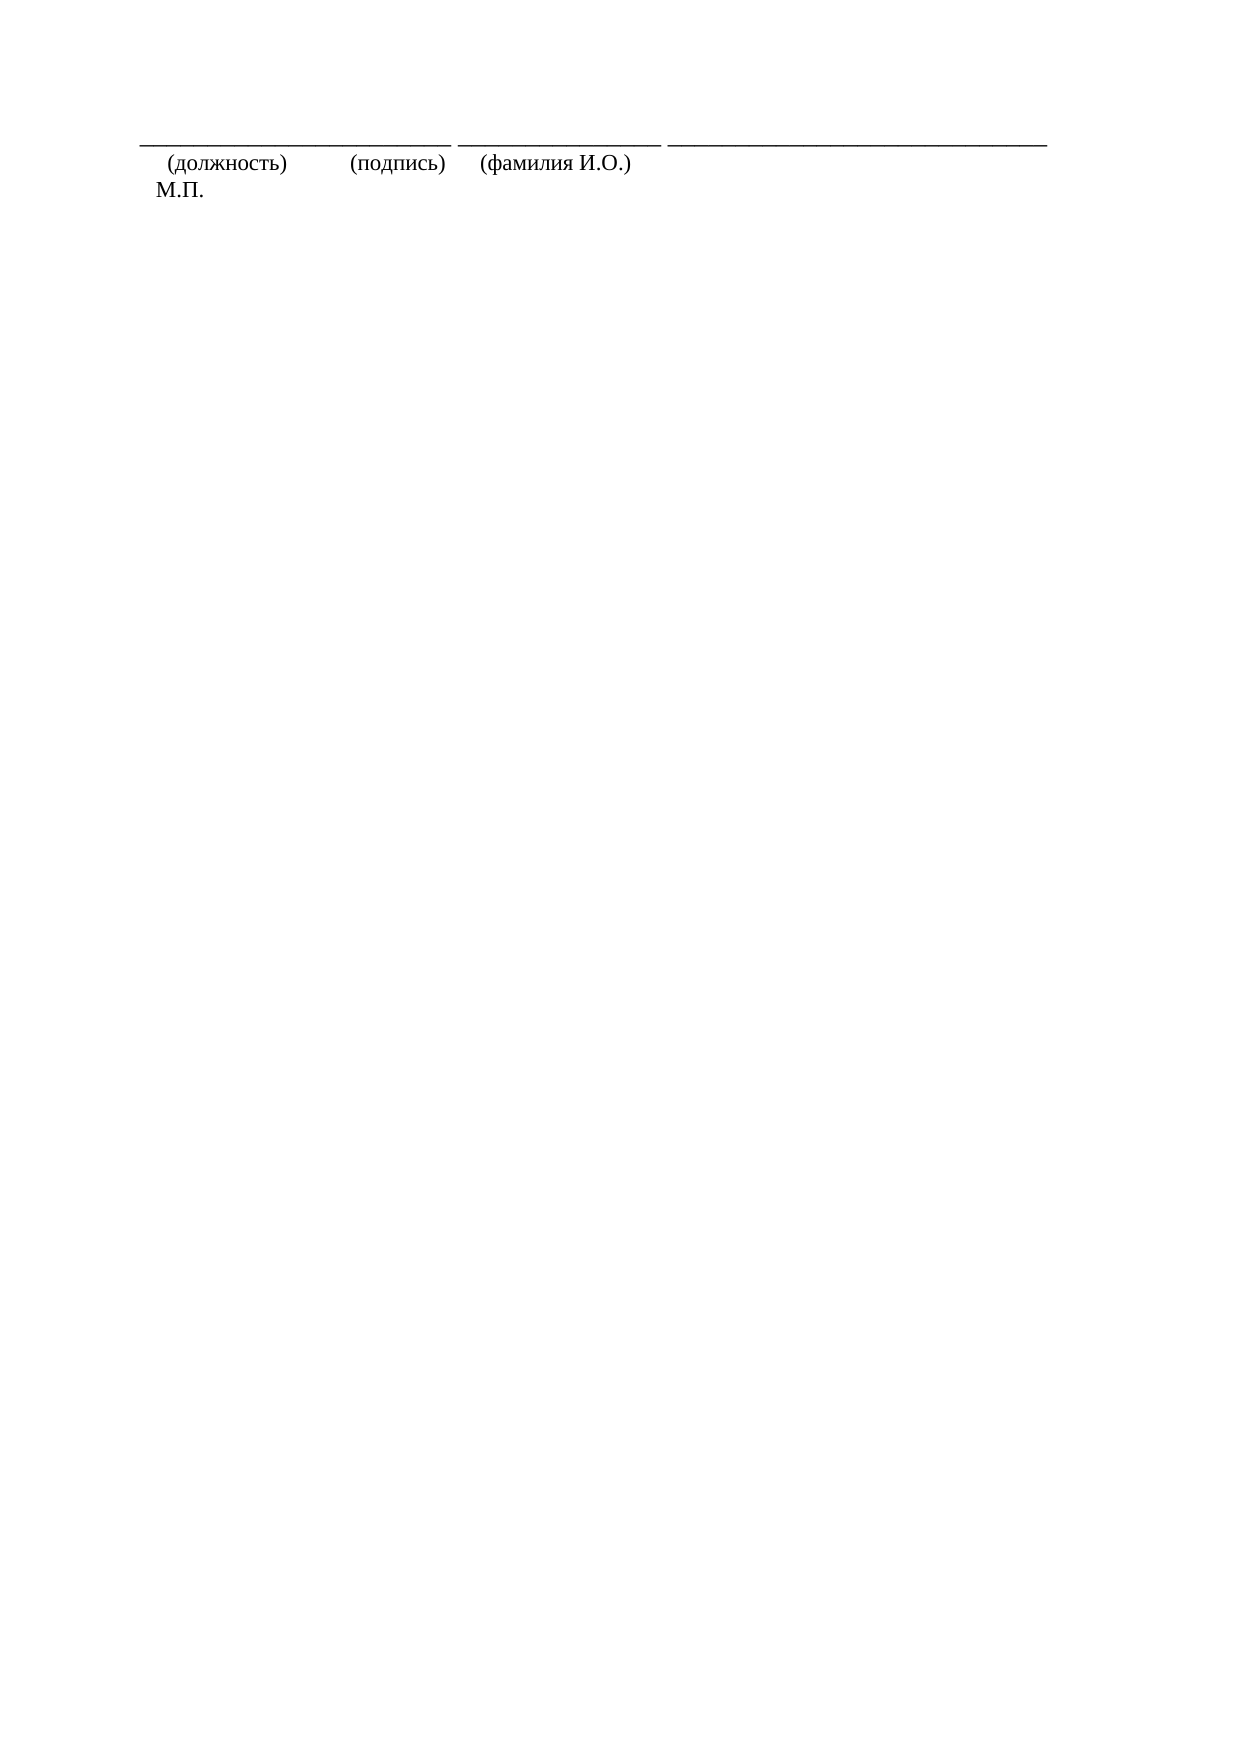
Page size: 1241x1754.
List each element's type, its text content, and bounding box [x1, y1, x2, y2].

text М.П. [133, 176, 1152, 202]
text (должность) (подпись) (фамилия И.О.) [133, 149, 1152, 176]
text _______________________ _______________ ____________________________ [133, 118, 1152, 149]
